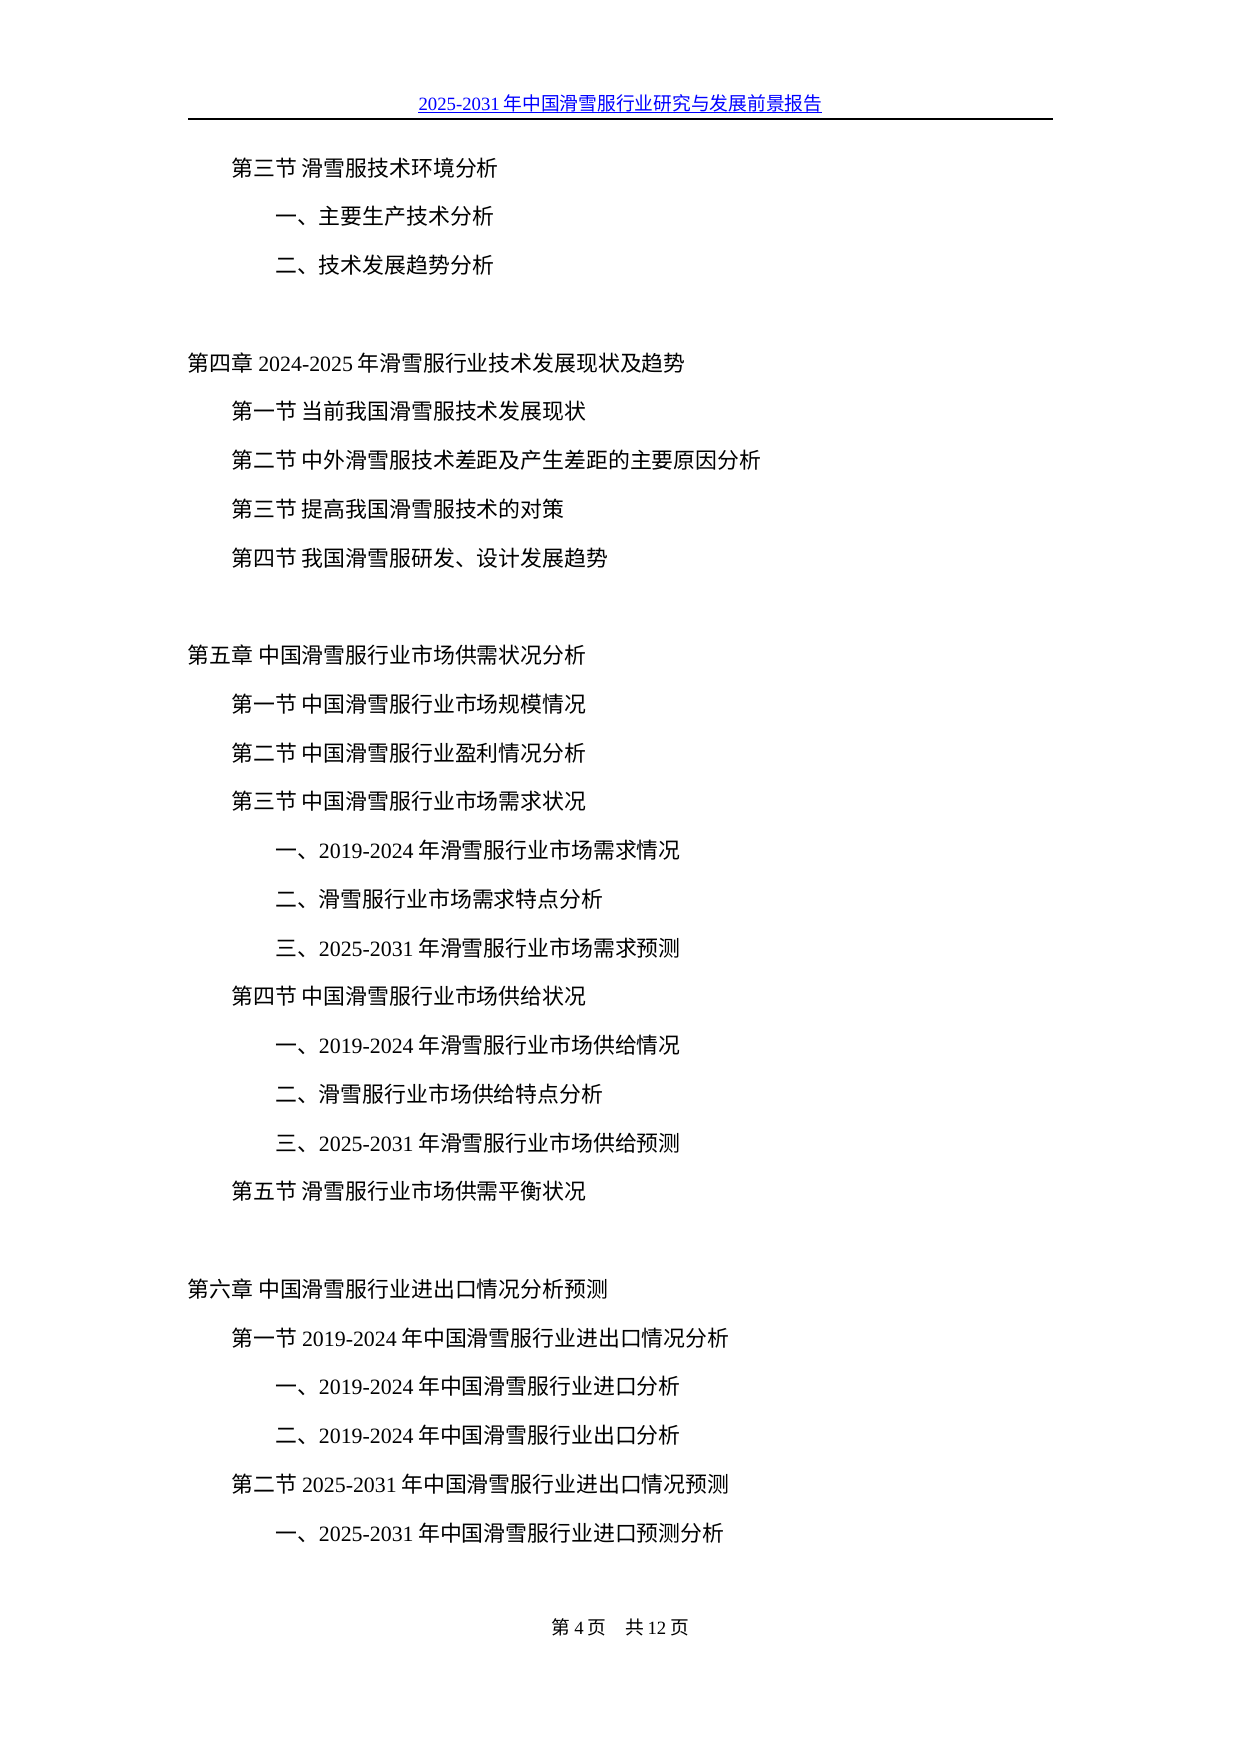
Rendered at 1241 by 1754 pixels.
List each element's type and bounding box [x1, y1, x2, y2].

text [187, 150, 1053, 1548]
